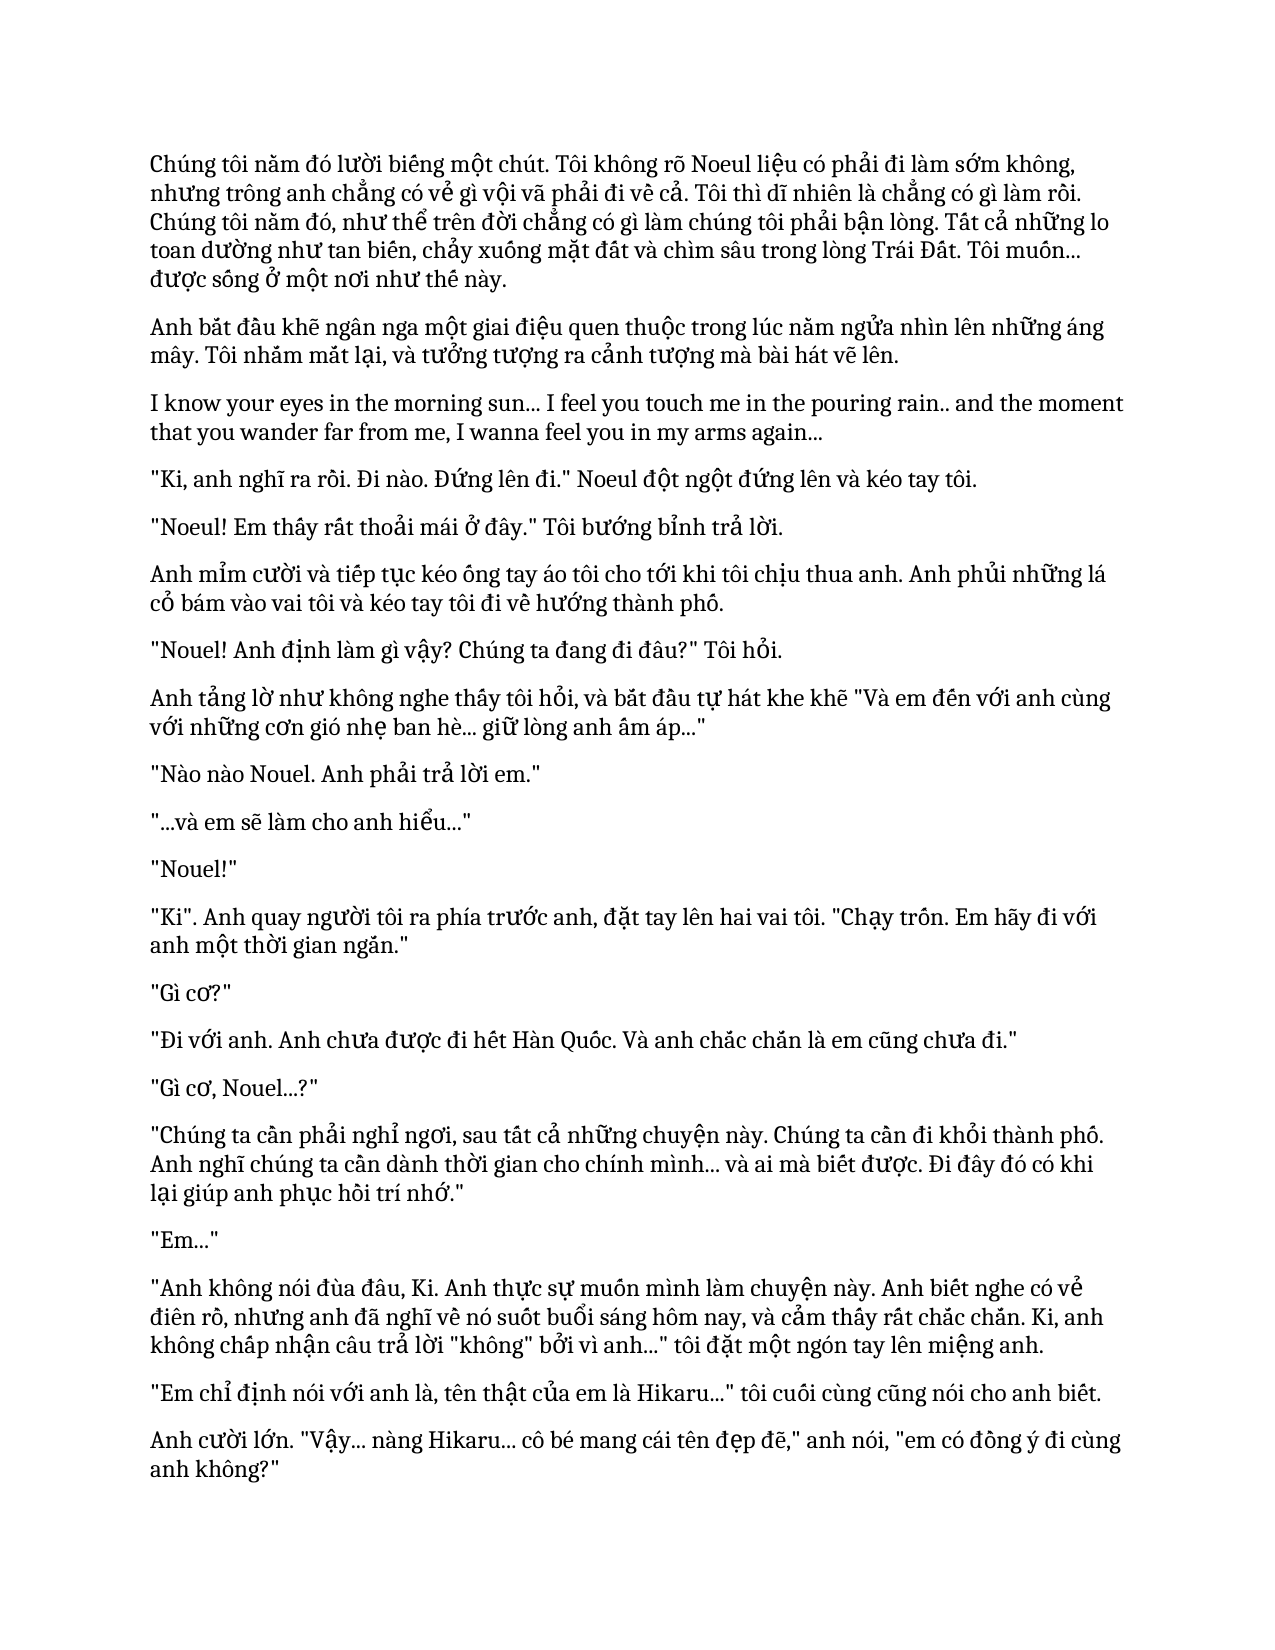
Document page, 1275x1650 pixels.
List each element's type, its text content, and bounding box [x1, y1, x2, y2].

text "Noeul! Em thấy rất thoải mái ở đây." Tôi bướng bỉnh trả lời. [150, 512, 1125, 541]
text "Ki". Anh quay người tôi ra phía trước anh, đặt tay lên hai vai tôi. "Chạy trốn. Em hãy đi với anh một thời gian ngắn." [150, 902, 1125, 960]
text "Ki, anh nghĩ ra rồi. Đi nào. Đứng lên đi." Noeul đột ngột đứng lên và kéo tay tôi. [150, 465, 1125, 494]
text "...và em sẽ làm cho anh hiểu..." [150, 807, 1125, 836]
text "Chúng ta cần phải nghỉ ngơi, sau tất cả những chuyện này. Chúng ta cần đi khỏi thành phố. Anh nghĩ chúng ta cần dành thời gian cho chính mình... và ai mà biết được. Đi đây đó có khi lại giúp anh phục hồi trí nhớ." [150, 1121, 1125, 1207]
text I know your eyes in the morning sun... I feel you touch me in the pouring rain.. and the moment that you wander far from me, I wanna feel you in my arms again... [150, 389, 1125, 446]
text "Nouel! Anh định làm gì vậy? Chúng ta đang đi đâu?" Tôi hỏi. [150, 636, 1125, 665]
text "Đi với anh. Anh chưa được đi hết Hàn Quốc. Và anh chắc chắn là em cũng chưa đi." [150, 1026, 1125, 1055]
text Anh mỉm cười và tiếp tục kéo ống tay áo tôi cho tới khi tôi chịu thua anh. Anh phủi những lá cỏ bám vào vai tôi và kéo tay tôi đi về hướng thành phố. [150, 560, 1125, 617]
text "Gì cơ?" [150, 979, 1125, 1007]
text "Gì cơ, Nouel...?" [150, 1074, 1125, 1102]
text "Nouel!" [150, 855, 1125, 884]
text Chúng tôi nằm đó lười biếng một chút. Tôi không rõ Noeul liệu có phải đi làm sớm không, nhưng trông anh chẳng có vẻ gì vội vã phải đi về cả. Tôi thì dĩ nhiên là chẳng có gì làm rồi. Chúng tôi nằm đó, như thể trên đời chẳng có gì làm chúng tôi phải bận lòng. Tất cả những lo toan dường như tan biến, chảy xuống mặt đất và chìm sâu trong lòng Trái Đất. Tôi muốn... được sống ở một nơi như thế này. [150, 150, 1125, 294]
text Anh tảng lờ như không nghe thấy tôi hỏi, và bắt đầu tự hát khe khẽ "Và em đến với anh cùng với những cơn gió nhẹ ban hè... giữ lòng anh ấm áp..." [150, 684, 1125, 741]
text "Em..." [150, 1226, 1125, 1255]
text "Em chỉ định nói với anh là, tên thật của em là Hikaru..." tôi cuối cùng cũng nói cho anh biết. [150, 1379, 1125, 1407]
text "Nào nào Nouel. Anh phải trả lời em." [150, 760, 1125, 789]
text Anh bắt đầu khẽ ngân nga một giai điệu quen thuộc trong lúc nằm ngửa nhìn lên những áng mây. Tôi nhắm mắt lại, và tưởng tượng ra cảnh tượng mà bài hát vẽ lên. [150, 312, 1125, 370]
text Anh cười lớn. "Vậy... nàng Hikaru... cô bé mang cái tên đẹp đẽ," anh nói, "em có đồng ý đi cùng anh không?" [150, 1426, 1125, 1484]
text "Anh không nói đùa đâu, Ki. Anh thực sự muốn mình làm chuyện này. Anh biết nghe có vẻ điên rồ, nhưng anh đã nghĩ về nó suốt buổi sáng hôm nay, và cảm thấy rất chắc chắn. Ki, anh không chấp nhận câu trả lời "không" bởi vì anh..." tôi đặt một ngón tay lên miệng anh. [150, 1274, 1125, 1360]
